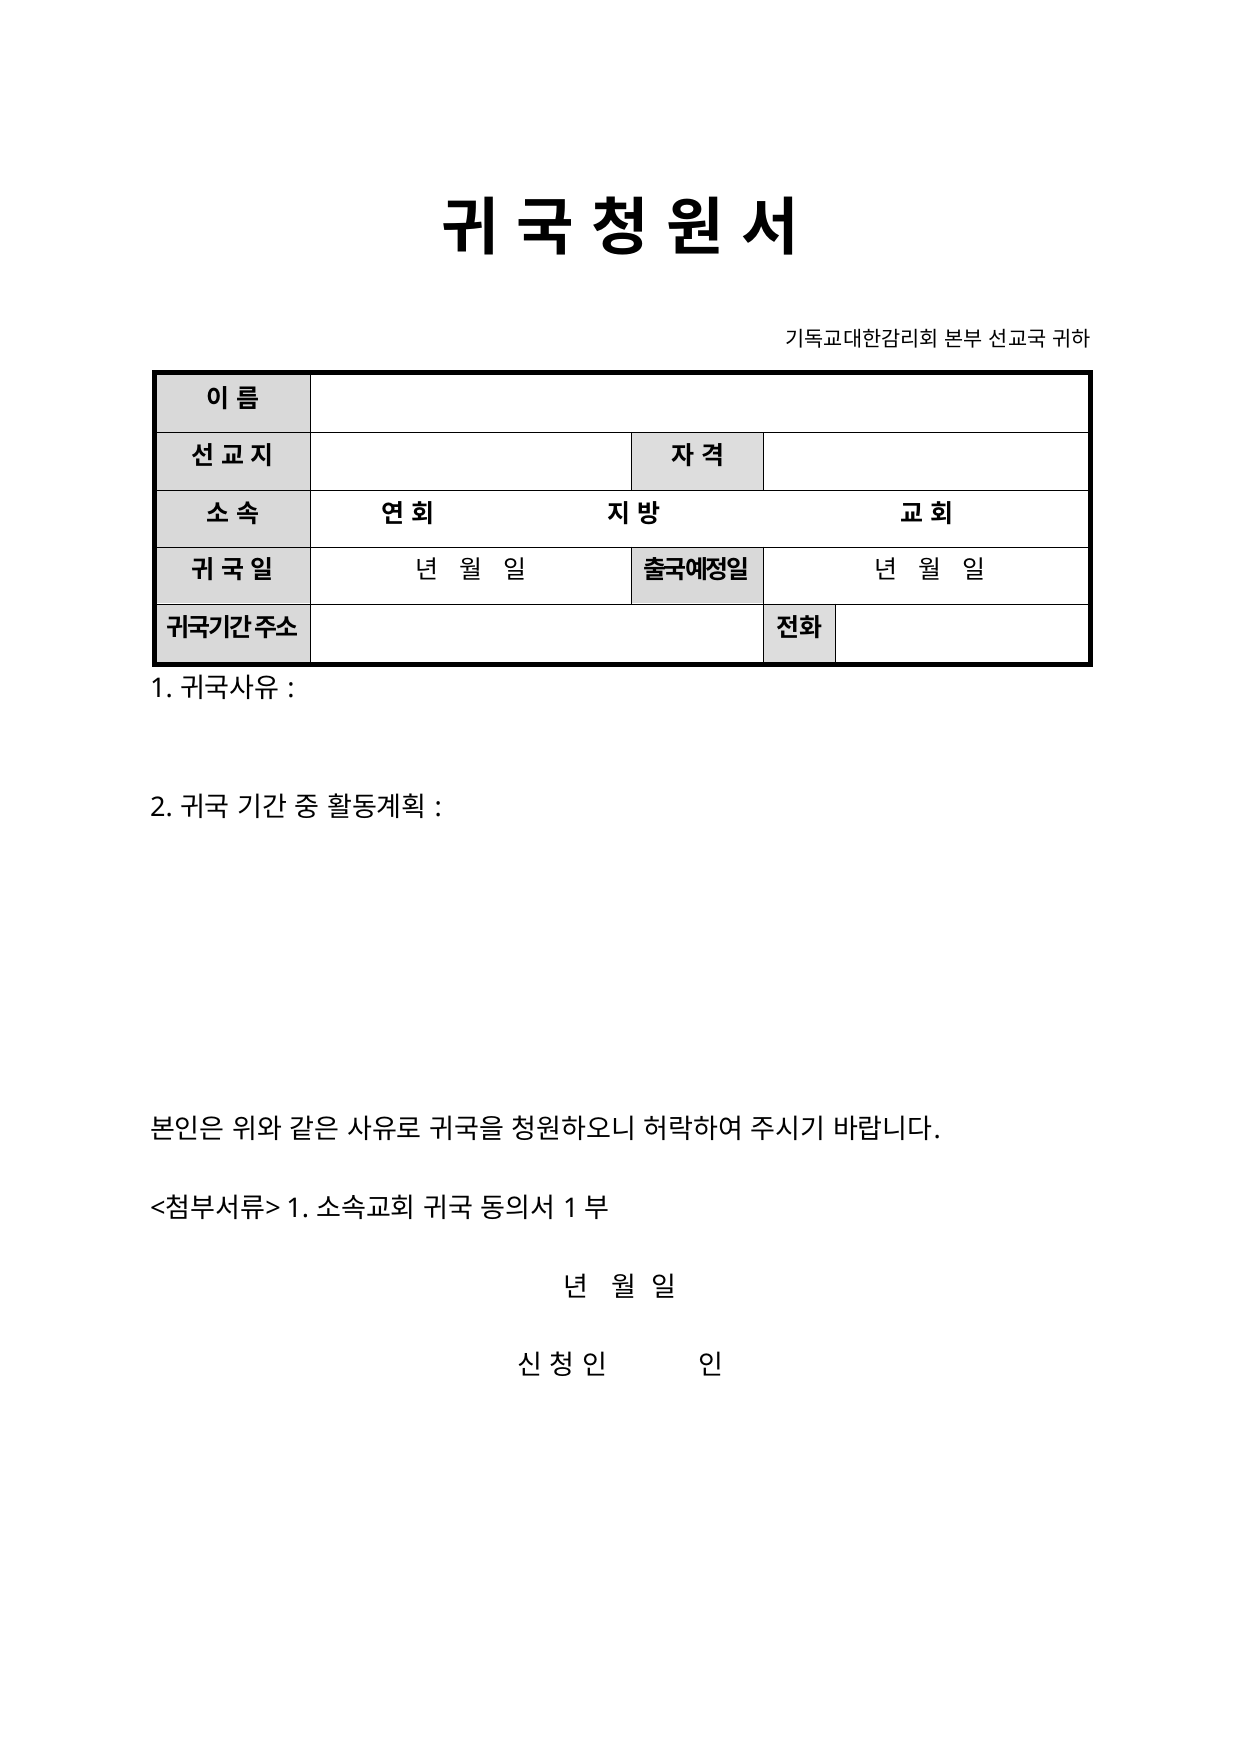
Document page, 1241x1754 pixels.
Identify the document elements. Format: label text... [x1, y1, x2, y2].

table_header 이 름 [157, 375, 310, 432]
table_cell [311, 605, 763, 662]
table_cell 소 속 [157, 491, 310, 547]
text 기독교대한감리회 본부 선교국 귀하 [150, 322, 1090, 352]
text 신 청 인 인 [150, 1343, 1090, 1382]
table_cell 자 격 [632, 433, 763, 490]
table_cell [311, 433, 631, 490]
table_cell 지 방 [505, 491, 763, 547]
table_cell 전화 [764, 605, 835, 662]
table_header [311, 375, 1088, 432]
text 년 월 일 [150, 1264, 1090, 1304]
table_cell [764, 433, 1088, 490]
table_cell 년 월 일 [311, 548, 631, 603]
table_cell 귀 국 일 [157, 548, 310, 603]
table_cell 귀국기간 주소 [157, 605, 310, 662]
text <첨부서류> 1. 소속교회 귀국 동의서 1부 [150, 1186, 1090, 1225]
table_cell 교 회 [763, 491, 1088, 547]
table_cell 년 월 일 [764, 548, 1088, 603]
table_cell [836, 605, 1088, 662]
text 2. 귀국 기간 중 활동계획 : [150, 784, 1090, 824]
table_cell 선 교 지 [157, 433, 310, 490]
text 본인은 위와 같은 사유로 귀국을 청원하오니 허락하여 주시기 바랍니다. [150, 1107, 1090, 1146]
text 귀 국 청 원 서 [150, 177, 1090, 268]
table_cell 연 회 [311, 491, 505, 547]
text 1. 귀국사유 : [150, 666, 1090, 706]
table_cell 출국예정일 [632, 548, 763, 603]
